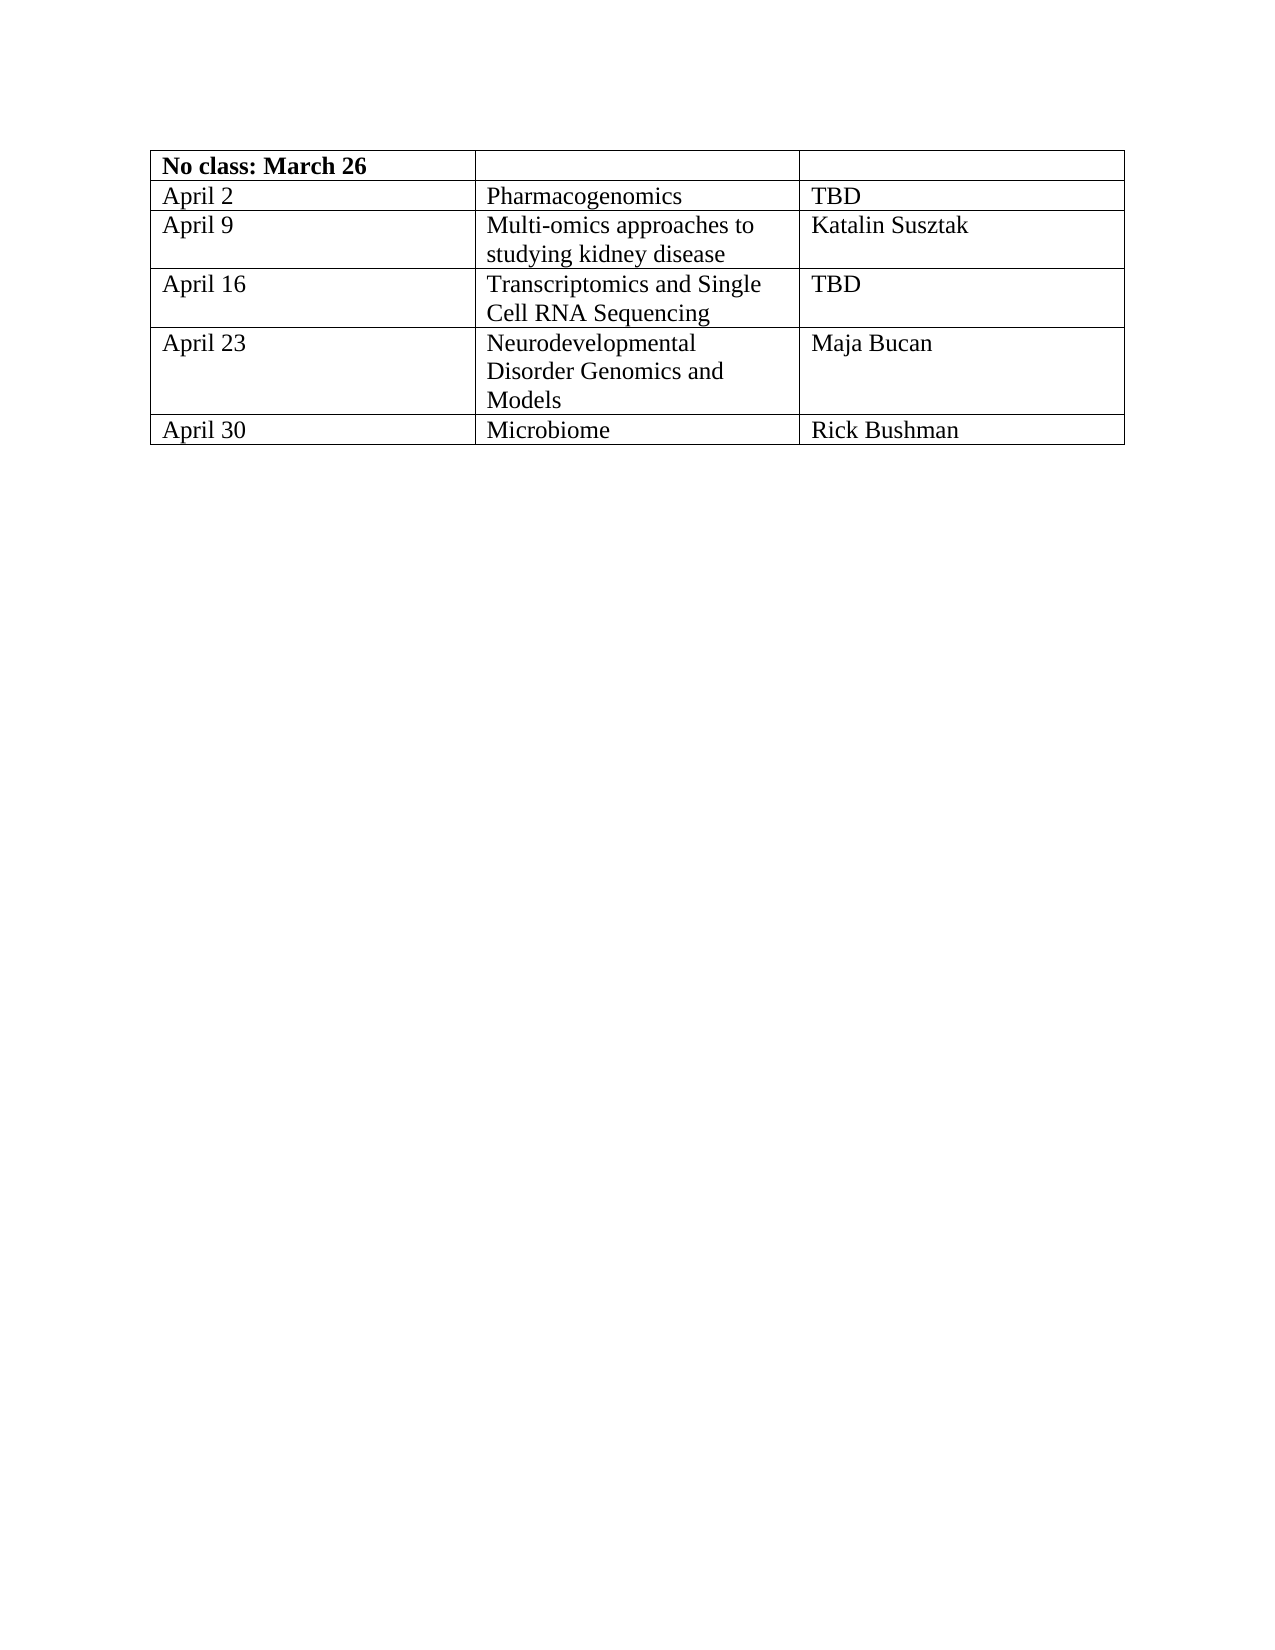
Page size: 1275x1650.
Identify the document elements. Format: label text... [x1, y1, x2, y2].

table_cell [476, 151, 799, 180]
table_cell Maja Bucan [800, 328, 1124, 414]
table_cell Pharmacogenomics [476, 181, 799, 209]
table_cell TBD [800, 269, 1124, 327]
table_cell Neurodevelopmental Disorder Genomics and Models [476, 328, 799, 414]
table_cell Katalin Susztak [800, 211, 1124, 268]
table_cell April 30 [151, 415, 475, 444]
table_cell Multi-omics approaches to studying kidney disease [476, 211, 799, 268]
table_cell April 2 [151, 181, 475, 209]
table_cell April 23 [151, 328, 475, 414]
table_cell No class: March 26 [151, 151, 475, 180]
table_cell April 9 [151, 211, 475, 268]
table_cell TBD [800, 181, 1124, 209]
table_cell [800, 151, 1124, 180]
table_cell Transcriptomics and Single Cell RNA Sequencing [476, 269, 799, 327]
table_cell Rick Bushman [800, 415, 1124, 444]
table_cell Microbiome [476, 415, 799, 444]
table_cell April 16 [151, 269, 475, 327]
